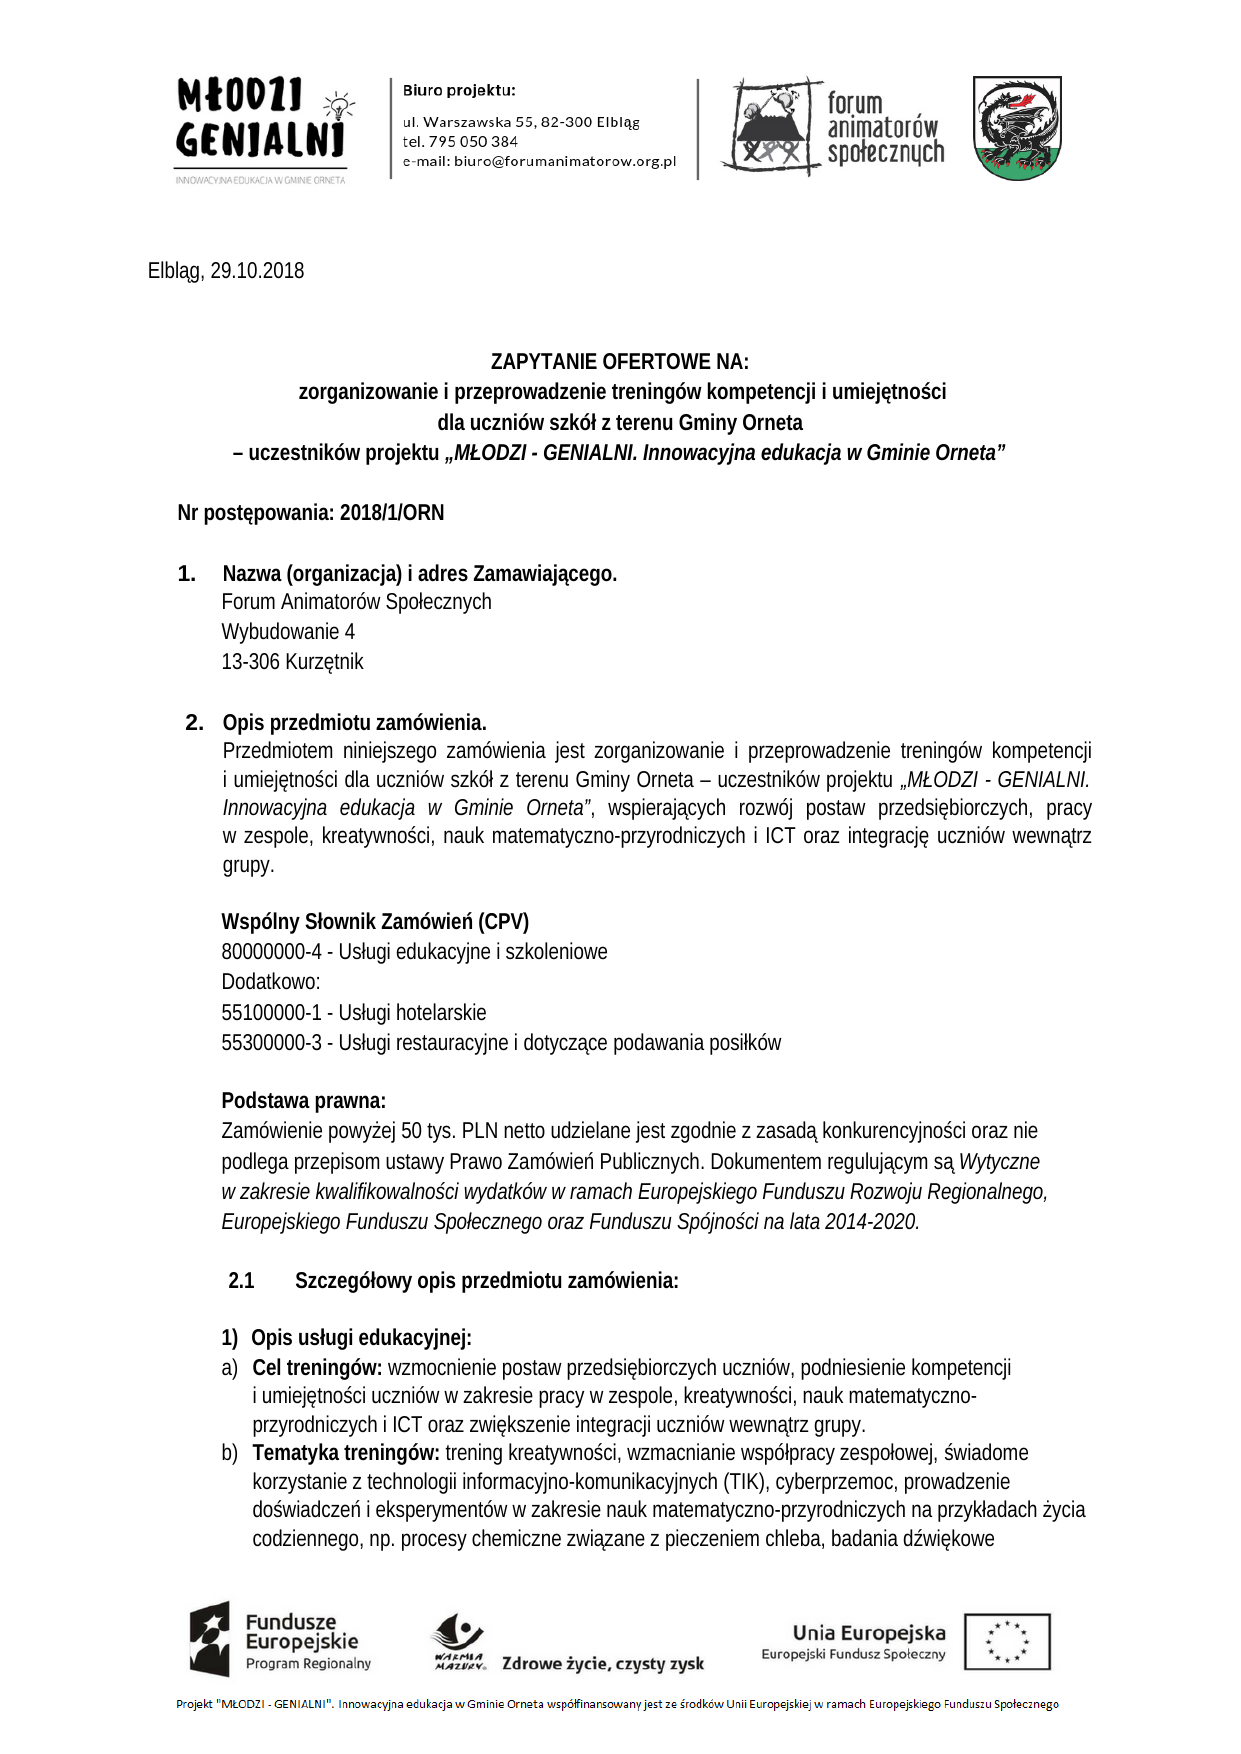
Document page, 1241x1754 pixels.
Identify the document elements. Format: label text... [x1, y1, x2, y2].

text zorganizowanie i przeprowadzenie treningów kompetencji i umiejętności [148, 378, 1093, 404]
picture [147, 29, 1093, 228]
text Forum Animatorów Społecznych [192, 588, 1093, 614]
list Szczegółowy opis przedmiotu zamówienia: [221, 1267, 1093, 1293]
text ZAPYTANIE OFERTOWE NA: [148, 348, 1093, 374]
text Nr postępowania: 2018/1/ORN [148, 499, 1093, 525]
picture [147, 1580, 1093, 1744]
text Wybudowanie 4 [192, 618, 1093, 644]
text Elbląg, 29.10.2018 [148, 257, 1093, 284]
text dla uczniów szkół z terenu Gminy Orneta [148, 408, 1093, 435]
text Podstawa prawna: [221, 1087, 1093, 1114]
list Opis usługi edukacyjnej: [221, 1324, 1093, 1350]
text 55100000-1 - Usługi hotelarskie [221, 998, 1093, 1025]
text Przedmiotem niniejszego zamówienia jest zorganizowanie i przeprowadzenie treningów kompetencji i umiejętności dla uczniów szkół z terenu Gminy Orneta – uczestników projektu „MŁODZI - GENIALNI. Innowacyjna edukacja w Gminie Orneta”, wspierających rozwój postaw przedsiębiorczych, pracy w zespole, kreatywności, nauk matematyczno-przyrodniczych i ICT oraz integrację uczniów wewnątrz grupy. [223, 737, 1093, 877]
list Opis przedmiotu zamówienia. [185, 709, 1093, 735]
text Zamówienie powyżej 50 tys. PLN netto udzielane jest zgodnie z zasadą konkurencyjności oraz nie podlega przepisom ustawy Prawo Zamówień Publicznych. Dokumentem regulującym są Wytyczne w zakresie kwalifikowalności wydatków w ramach Europejskiego Funduszu Rozwoju Regionalnego, Europejskiego Funduszu Społecznego oraz Funduszu Spójności na lata 2014-2020. [221, 1117, 1093, 1234]
list Nazwa (organizacja) i adres Zamawiającego. [177, 559, 1093, 586]
text Dodatkowo: [221, 968, 1093, 994]
text 80000000-4 - Usługi edukacyjne i szkoleniowe [221, 938, 1093, 964]
text – uczestników projektu „MŁODZI - GENIALNI. Innowacyjna edukacja w Gminie Orneta” [148, 439, 1093, 465]
text Wspólny Słownik Zamówień (CPV) [221, 908, 1093, 934]
list Cel treningów: wzmocnienie postaw przedsiębiorczych uczniów, podniesienie kompetencji i umiejętności uczniów w zakresie pracy w zespole, kreatywności, nauk matematyczno-przyrodniczych i ICT oraz zwiększenie integracji uczniów wewnątrz grupy. [221, 1354, 1093, 1437]
text 55300000-3 - Usługi restauracyjne i dotyczące podawania posiłków [221, 1029, 1093, 1055]
text 13-306 Kurzętnik [192, 648, 1093, 675]
